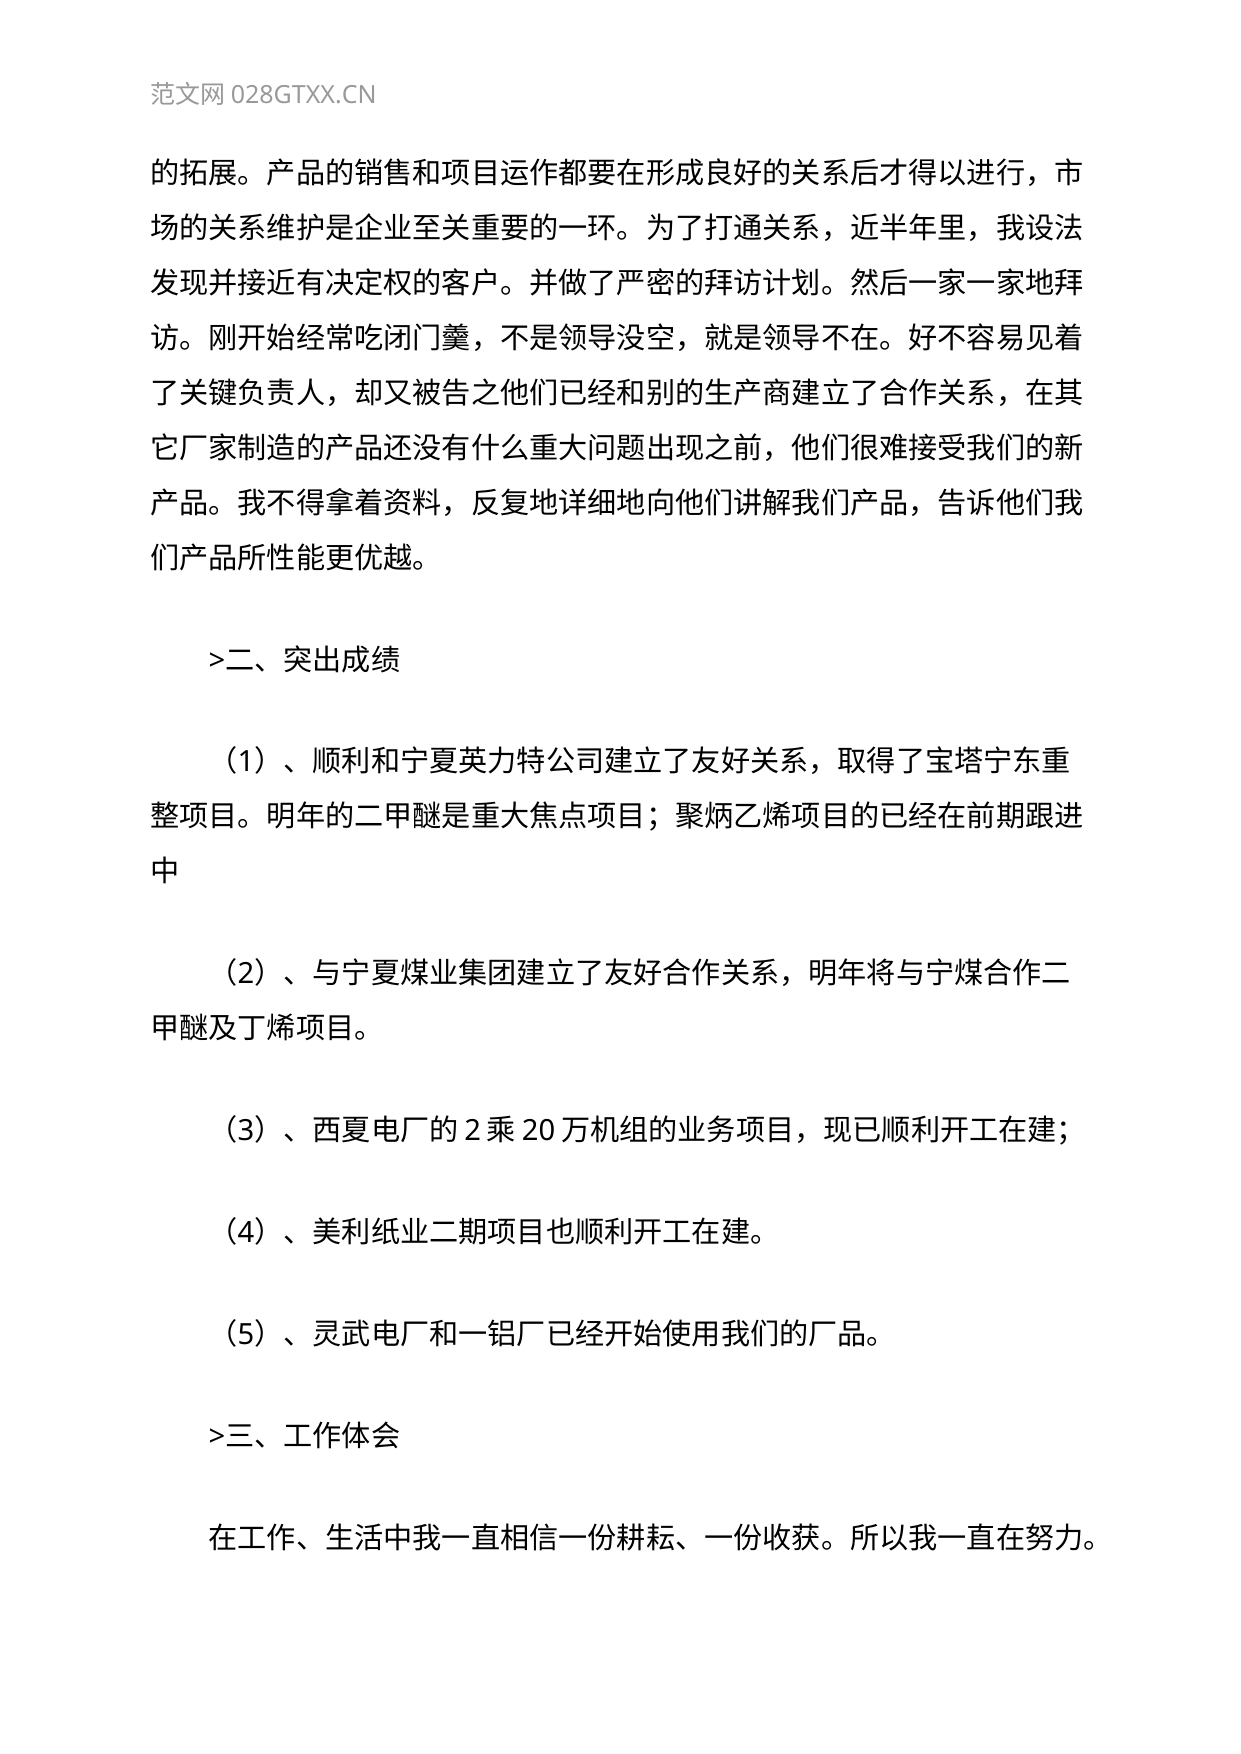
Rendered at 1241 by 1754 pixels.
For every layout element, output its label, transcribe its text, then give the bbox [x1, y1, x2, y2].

text >三、工作体会 [150, 1412, 1090, 1455]
text >二、突出成绩 [150, 636, 1090, 678]
text （4）、美利纸业二期项目也顺利开工在建。 [150, 1208, 1090, 1251]
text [150, 1514, 1090, 1557]
text （5）、灵武电厂和一铝厂已经开始使用我们的厂品。 [150, 1310, 1090, 1353]
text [150, 150, 1090, 577]
text （1）、顺利和宁夏英力特公司建立了友好关系，取得了宝塔宁东重整项目。明年的二甲醚是重大焦点项目；聚炳乙烯项目的已经在前期跟进中 [150, 738, 1090, 890]
text （2）、与宁夏煤业集团建立了友好合作关系，明年将与宁煤合作二甲醚及丁烯项目。 [150, 950, 1090, 1047]
text （3）、西夏电厂的2乘20万机组的业务项目，现已顺利开工在建； [150, 1106, 1090, 1149]
